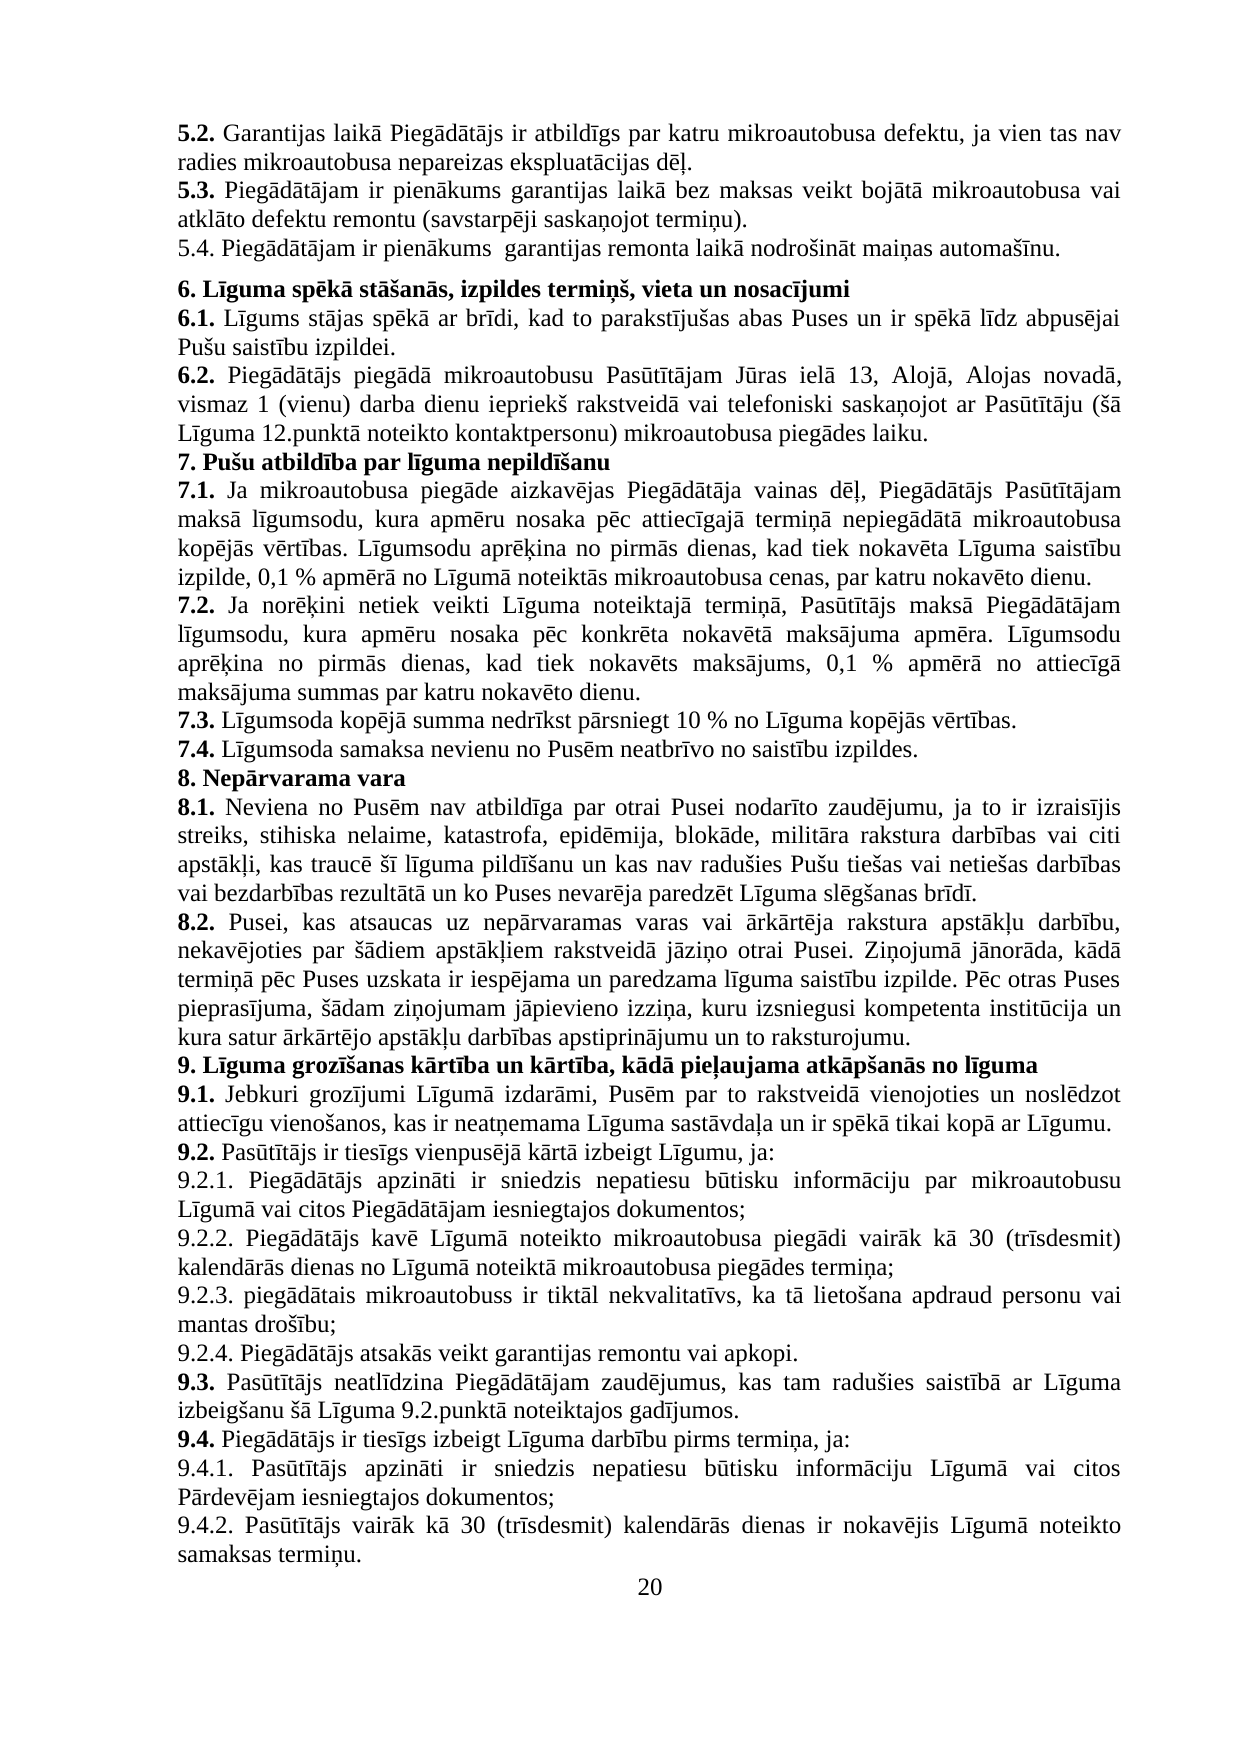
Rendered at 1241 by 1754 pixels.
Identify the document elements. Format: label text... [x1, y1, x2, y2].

text 6. Līguma spēkā stāšanās, izpildes termiņš, vieta un nosacījumi [177, 274, 1122, 303]
text 9.1. Jebkuri grozījumi Līgumā izdarāmi, Pusēm par to rakstveidā vienojoties un noslēdzot attiecīgu vienošanos, kas ir neatņemama Līguma sastāvdaļa un ir spēkā tikai kopā ar Līgumu. [177, 1079, 1122, 1137]
text 8.2. Pusei, kas atsaucas uz nepārvaramas varas vai ārkārtēja rakstura apstākļu darbību, nekavējoties par šādiem apstākļiem rakstveidā jāziņo otrai Pusei. Ziņojumā jānorāda, kādā termiņā pēc Puses uzskata ir iespējama un paredzama līguma saistību izpilde. Pēc otras Puses pieprasījuma, šādam ziņojumam jāpievieno izziņa, kuru izsniegusi kompetenta institūcija un kura satur ārkārtējo apstākļu darbības apstiprinājumu un to raksturojumu. [177, 907, 1122, 1051]
text 6.2. Piegādātājs piegādā mikroautobusu Pasūtītājam Jūras ielā 13, Alojā, Alojas novadā, vismaz 1 (vienu) darba dienu iepriekš rakstveidā vai telefoniski saskaņojot ar Pasūtītāju (šā Līguma 12.punktā noteikto kontaktpersonu) mikroautobusa piegādes laiku. [177, 361, 1122, 447]
text 9.2.4. Piegādātājs atsakās veikt garantijas remontu vai apkopi. [177, 1338, 1122, 1367]
text 9.4. Piegādātājs ir tiesīgs izbeigt Līguma darbību pirms termiņa, ja: [177, 1424, 1122, 1453]
text 7.2. Ja norēķini netiek veikti Līguma noteiktajā termiņā, Pasūtītājs maksā Piegādātājam līgumsodu, kura apmēru nosaka pēc konkrēta nokavētā maksājuma apmēra. Līgumsodu aprēķina no pirmās dienas, kad tiek nokavēts maksājums, 0,1 % apmērā no attiecīgā maksājuma summas par katru nokavēto dienu. [177, 591, 1122, 706]
text 8. Nepārvarama vara [177, 763, 1122, 792]
text 9.4.1. Pasūtītājs apzināti ir sniedzis nepatiesu būtisku informāciju Līgumā vai citos Pārdevējam iesniegtajos dokumentos; [177, 1453, 1122, 1511]
text 8.1. Neviena no Pusēm nav atbildīga par otrai Pusei nodarīto zaudējumu, ja to ir izraisījis streiks, stihiska nelaime, katastrofa, epidēmija, blokāde, militāra rakstura darbības vai citi apstākļi, kas traucē šī līguma pildīšanu un kas nav radušies Pušu tiešas vai netiešas darbības vai bezdarbības rezultātā un ko Puses nevarēja paredzēt Līguma slēgšanas brīdī. [177, 792, 1122, 907]
text 9. Līguma grozīšanas kārtība un kārtība, kādā pieļaujama atkāpšanās no līguma [177, 1051, 1122, 1079]
text 5.3. Piegādātājam ir pienākums garantijas laikā bez maksas veikt bojātā mikroautobusa vai atklāto defektu remontu (savstarpēji saskaņojot termiņu). [177, 176, 1122, 233]
text 9.3. Pasūtītājs neatlīdzina Piegādātājam zaudējumus, kas tam radušies saistībā ar Līguma izbeigšanu šā Līguma 9.2.punktā noteiktajos gadījumos. [177, 1367, 1122, 1424]
text 7. Pušu atbildība par līguma nepildīšanu [177, 447, 1122, 476]
text 9.2.2. Piegādātājs kavē Līgumā noteikto mikroautobusa piegādi vairāk kā 30 (trīsdesmit) kalendārās dienas no Līgumā noteiktā mikroautobusa piegādes termiņa; [177, 1223, 1122, 1281]
text 9.2.1. Piegādātājs apzināti ir sniedzis nepatiesu būtisku informāciju par mikroautobusu Līgumā vai citos Piegādātājam iesniegtajos dokumentos; [177, 1166, 1122, 1223]
text 9.4.2. Pasūtītājs vairāk kā 30 (trīsdesmit) kalendārās dienas ir nokavējis Līgumā noteikto samaksas termiņu. [177, 1511, 1122, 1568]
text 7.4. Līgumsoda samaksa nevienu no Pusēm neatbrīvo no saistību izpildes. [177, 734, 1122, 763]
text 6.1. Līgums stājas spēkā ar brīdi, kad to parakstījušas abas Puses un ir spēkā līdz abpusējai Pušu saistību izpildei. [177, 303, 1122, 361]
text 9.2.3. piegādātais mikroautobuss ir tiktāl nekvalitatīvs, ka tā lietošana apdraud personu vai mantas drošību; [177, 1281, 1122, 1338]
text 5.4. Piegādātājam ir pienākums garantijas remonta laikā nodrošināt maiņas automašīnu. [177, 233, 1122, 262]
text 7.3. Līgumsoda kopējā summa nedrīkst pārsniegt 10 % no Līguma kopējās vērtības. [177, 706, 1122, 734]
text 9.2. Pasūtītājs ir tiesīgs vienpusējā kārtā izbeigt Līgumu, ja: [177, 1137, 1122, 1166]
text 5.2. Garantijas laikā Piegādātājs ir atbildīgs par katru mikroautobusa defektu, ja vien tas nav radies mikroautobusa nepareizas ekspluatācijas dēļ. [177, 118, 1122, 176]
text 7.1. Ja mikroautobusa piegāde aizkavējas Piegādātāja vainas dēļ, Piegādātājs Pasūtītājam maksā līgumsodu, kura apmēru nosaka pēc attiecīgajā termiņā nepiegādātā mikroautobusa kopējās vērtības. Līgumsodu aprēķina no pirmās dienas, kad tiek nokavēta Līguma saistību izpilde, 0,1 % apmērā no Līgumā noteiktās mikroautobusa cenas, par katru nokavēto dienu. [177, 476, 1122, 591]
